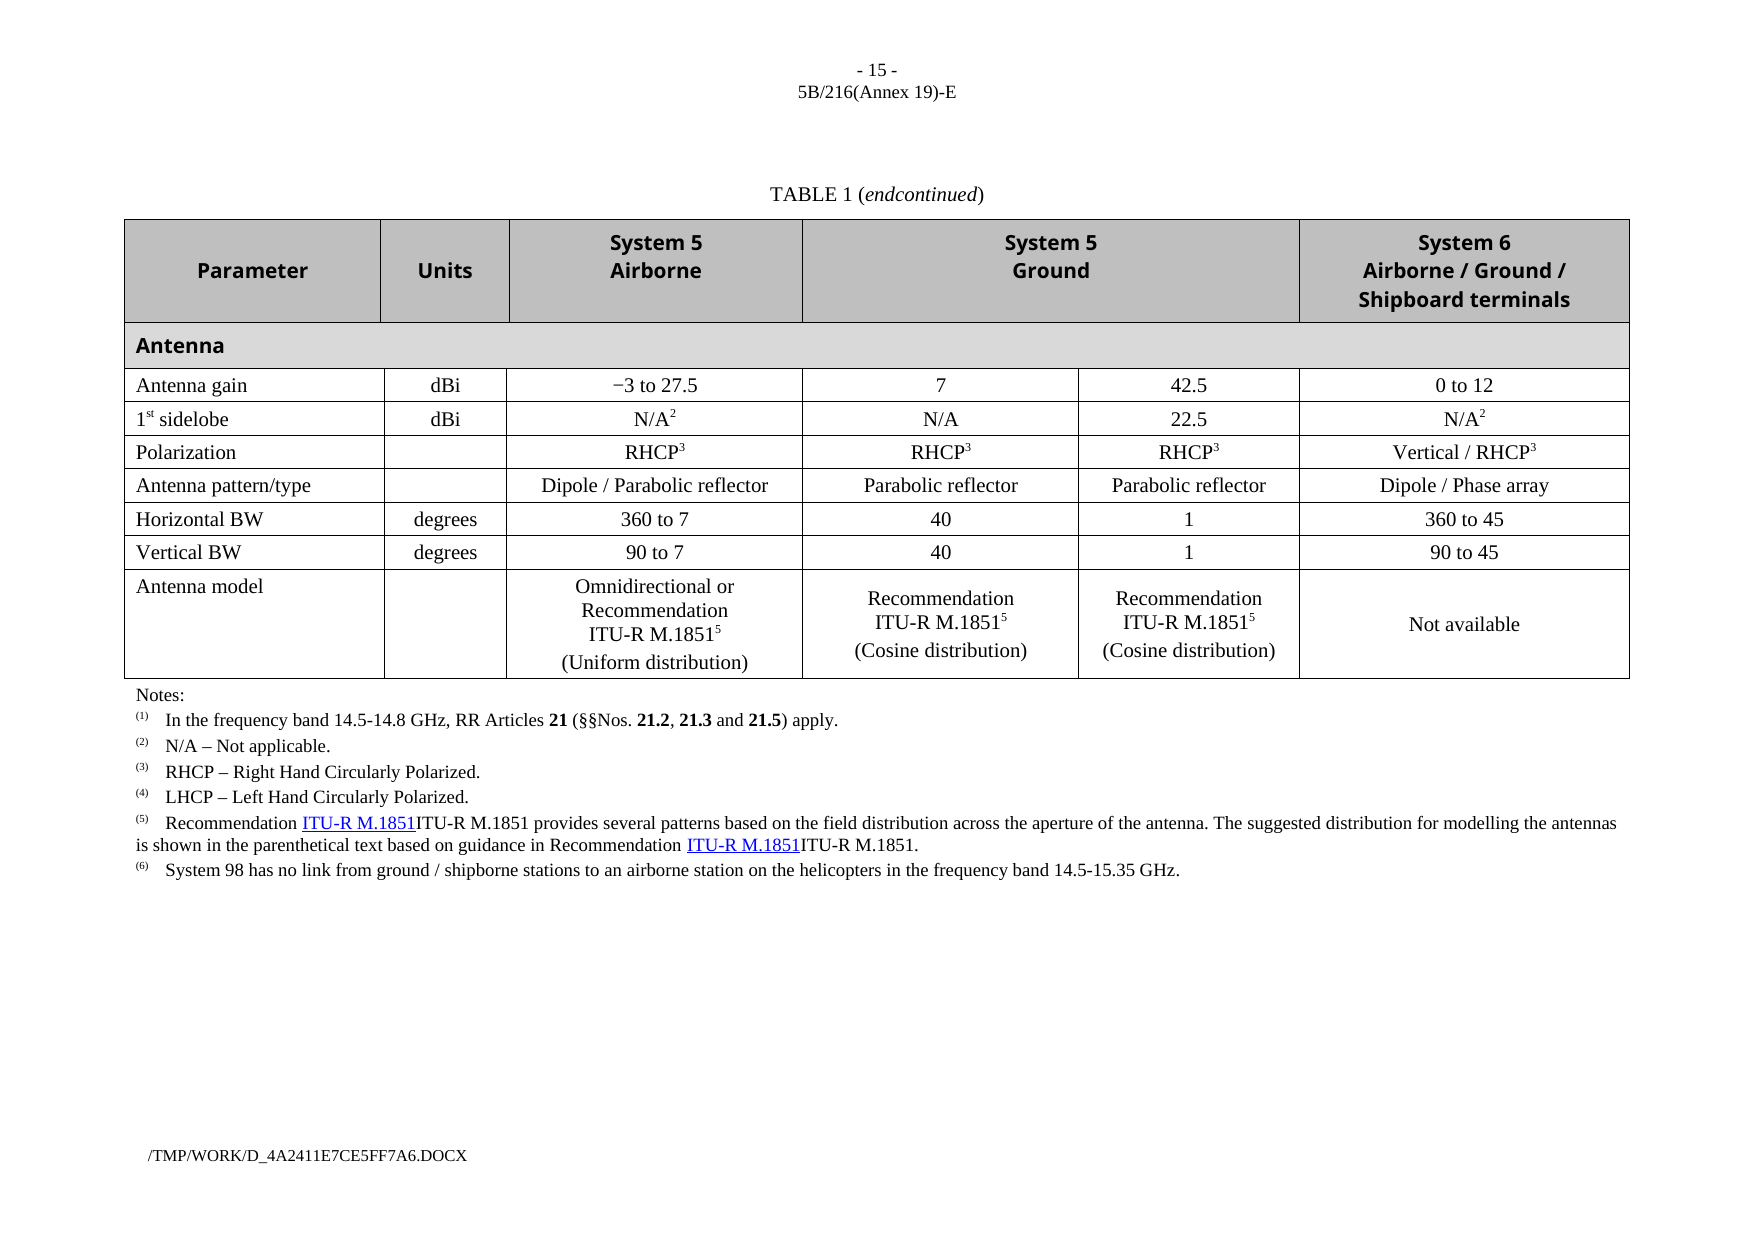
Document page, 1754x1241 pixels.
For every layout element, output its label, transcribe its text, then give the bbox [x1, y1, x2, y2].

table_cell [803, 436, 1078, 468]
table_cell [385, 570, 506, 678]
table_cell Dipole / Parabolic reflector [507, 469, 802, 502]
table_cell 1 [1079, 503, 1299, 535]
table_cell RHCP3 [507, 436, 802, 468]
table_cell 42.5 [1079, 369, 1299, 401]
table_cell Dipole / Phase array [1300, 469, 1629, 502]
table_cell dBi [385, 369, 506, 401]
table_cell Parabolic reflector [1079, 469, 1299, 502]
table_cell Notes: (1) In the frequency band 14.5-14.8 GHz, RR Article 21 ( 21.2, 21.3 and 21.5) apply. (2) N/A – Not applicable. (3) RHCP – Right Hand Circularly Polarized. (4) LHCP – Left Hand Circularly Polarized. (5) Recommendation provides several patterns based on the field distribution across the aperture of the antenna. The suggested distribution for modelling the antennas is shown in the parenthetical text based on guidance in Recommendation . (6) System has no link from ground / shipborne stations to an airborne station on the helicopters in the frequency band 14.5-15.35 GHz. [124, 679, 1630, 885]
table_cell [803, 402, 1078, 435]
table_cell RHCP3 [1079, 436, 1299, 468]
table_cell Not available [1300, 570, 1629, 678]
table_cell Recommendation ITU-R M.18515 (Cosine distribution) [1079, 570, 1299, 678]
table_cell [803, 570, 1078, 678]
table_cell 90 to 45 [1300, 536, 1629, 568]
table_cell 360 to 45 [1300, 503, 1629, 535]
table_cell Vertical / RHCP3 [1300, 436, 1629, 468]
table_cell dBi [385, 402, 506, 435]
table_cell degrees [385, 536, 506, 568]
table_cell [803, 369, 1078, 401]
table_cell Antenna [125, 323, 1629, 368]
table_cell N/A2 [1300, 402, 1629, 435]
table_cell 0 to 12 [1300, 369, 1629, 401]
table_cell Vertical BW [125, 536, 384, 568]
table_cell Antenna pattern/type [125, 469, 384, 502]
table_header [803, 220, 1299, 322]
text TABLE 1 () [148, 182, 1606, 206]
table_cell N/A2 [507, 402, 802, 435]
table_header [1300, 220, 1629, 322]
table_cell 1 [1079, 536, 1299, 568]
table_cell [385, 436, 506, 468]
table_cell Omnidirectional or Recommendation ITU-R M.18515 (Uniform distribution) [507, 570, 802, 678]
table_cell [385, 469, 506, 502]
table_cell 90 to 7 [507, 536, 802, 568]
table_cell [803, 469, 1078, 502]
table_cell 360 to 7 [507, 503, 802, 535]
table_cell 1st sidelobe [125, 402, 384, 435]
table_cell Antenna gain [125, 369, 384, 401]
table_cell −3 to 27.5 [507, 369, 802, 401]
table_header [125, 220, 380, 322]
table_cell [803, 503, 1078, 535]
table_cell degrees [385, 503, 506, 535]
table_header [381, 220, 509, 322]
table_header [510, 220, 802, 322]
table_cell 22.5 [1079, 402, 1299, 435]
table_cell Antenna model [125, 570, 384, 678]
table_cell Polarization [125, 436, 384, 468]
table_cell [803, 536, 1078, 568]
table_cell Horizontal BW [125, 503, 384, 535]
